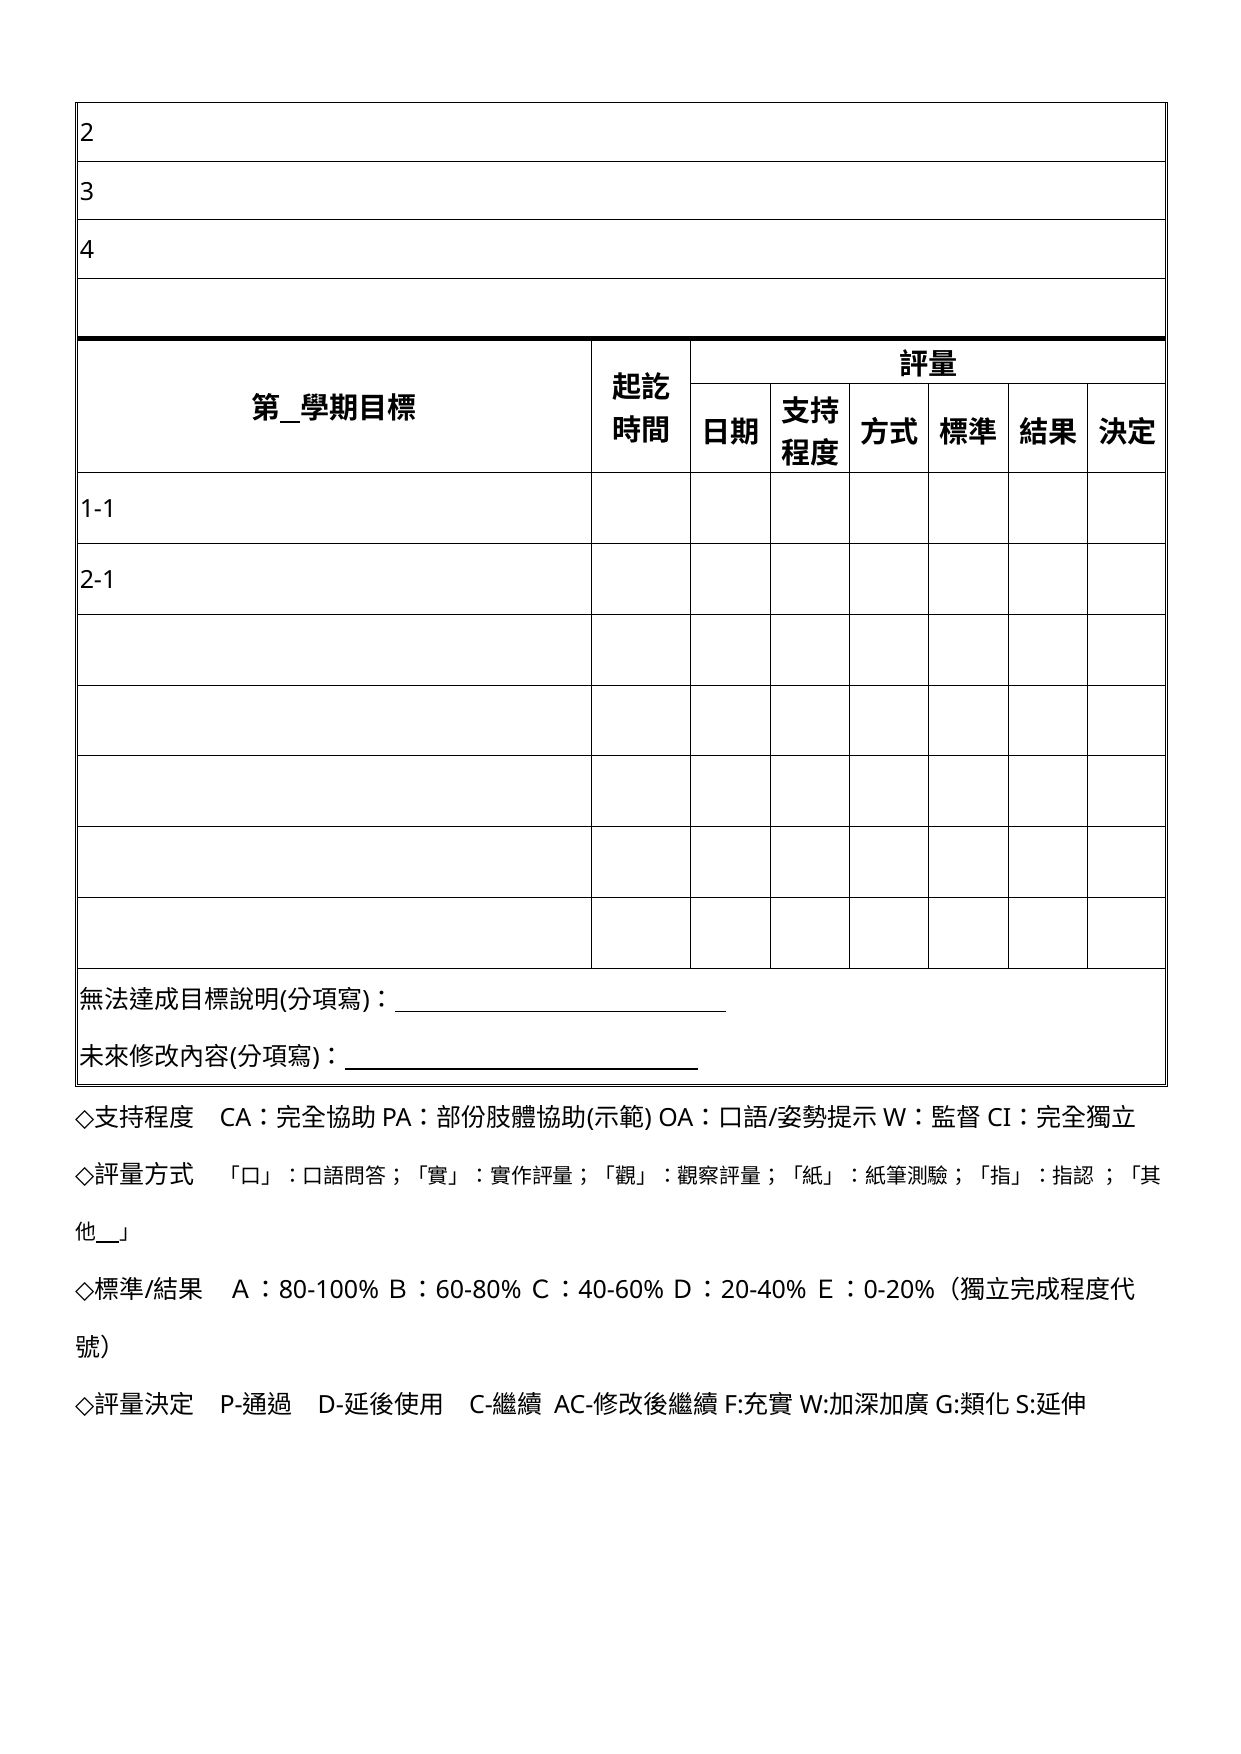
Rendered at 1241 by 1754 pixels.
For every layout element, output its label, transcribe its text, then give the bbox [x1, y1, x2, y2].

table_cell [771, 756, 849, 826]
table_cell [691, 756, 770, 826]
text ◇支持程度 CA：完全協助 PA：部份肢體協助(示範) OA：口語/姿勢提示 W：監督 CI：完全獨立 [75, 1087, 1165, 1144]
table_cell [592, 686, 690, 755]
table_cell [1009, 615, 1087, 684]
table_cell 結果 [1009, 384, 1087, 472]
table_cell [929, 473, 1008, 543]
table_cell [1009, 544, 1087, 614]
table_cell 1-1 [78, 473, 591, 543]
table_cell 起訖 時間 [592, 341, 690, 472]
table_cell [929, 827, 1008, 897]
table_cell [78, 898, 591, 968]
table_cell [1088, 686, 1165, 755]
table_cell 標準 [929, 384, 1008, 472]
table_cell [1009, 827, 1087, 897]
table_cell [78, 827, 591, 897]
table_cell [1088, 756, 1165, 826]
table_cell 決定 [1088, 384, 1165, 472]
table_cell 2-1 [78, 544, 591, 614]
table_cell [691, 686, 770, 755]
table_cell [929, 898, 1008, 968]
table_cell 4 [78, 220, 1165, 277]
table_cell 支持 程度 [771, 384, 849, 472]
table_cell [1009, 756, 1087, 826]
text ◇評量方式 「口」：口語問答；「實」：實作評量；「觀」：觀察評量；「紙」：紙筆測驗；「指」：指認 ；「其他 」 [75, 1144, 1165, 1259]
table_cell [78, 686, 591, 755]
text ◇標準/結果 Ａ：80-100% Ｂ：60-80% Ｃ：40-60% Ｄ：20-40% Ｅ：0-20%（獨立完成程度代號） [75, 1259, 1165, 1374]
table_cell [78, 756, 591, 826]
table_cell [691, 898, 770, 968]
table_cell [1088, 898, 1165, 968]
table_cell [850, 473, 928, 543]
table_cell [929, 756, 1008, 826]
table_cell [850, 686, 928, 755]
table_cell [929, 615, 1008, 684]
text ◇評量決定 P-通過 D-延後使用 C-繼續 AC-修改後繼續 F:充實 W:加深加廣 G:類化 S:延伸 [75, 1374, 1165, 1431]
table_cell [771, 473, 849, 543]
table_cell [592, 615, 690, 684]
table_cell [1009, 898, 1087, 968]
table_cell [850, 544, 928, 614]
table_cell [771, 615, 849, 684]
table_cell [691, 473, 770, 543]
table_cell [592, 473, 690, 543]
table_cell [1088, 615, 1165, 684]
table_cell 無法達成目標說明(分項寫)： 未來修改內容(分項寫)： [78, 969, 1165, 1084]
table_cell [850, 756, 928, 826]
table_cell [850, 898, 928, 968]
table_cell [771, 827, 849, 897]
table_cell 3 [78, 162, 1165, 219]
table_cell [592, 756, 690, 826]
table_cell [771, 544, 849, 614]
table_cell [929, 544, 1008, 614]
table_cell [592, 827, 690, 897]
table_cell [1009, 686, 1087, 755]
table_cell [771, 686, 849, 755]
table_cell [78, 615, 591, 684]
table_cell [691, 544, 770, 614]
table_cell [691, 615, 770, 684]
table_cell [592, 898, 690, 968]
table_cell [771, 898, 849, 968]
table_cell 日期 [691, 384, 770, 472]
table_cell [850, 827, 928, 897]
table_cell [1009, 473, 1087, 543]
table_cell 方式 [850, 384, 928, 472]
table_cell [1088, 473, 1165, 543]
table_cell [929, 686, 1008, 755]
table_cell [691, 827, 770, 897]
table_cell [1088, 827, 1165, 897]
table_cell 2 [78, 103, 1165, 161]
table_cell 第 學期目標 [78, 341, 591, 472]
table_cell 評量 [691, 341, 1165, 383]
table_cell [850, 615, 928, 684]
table_cell [592, 544, 690, 614]
table_cell [1088, 544, 1165, 614]
table_cell [78, 279, 1165, 336]
